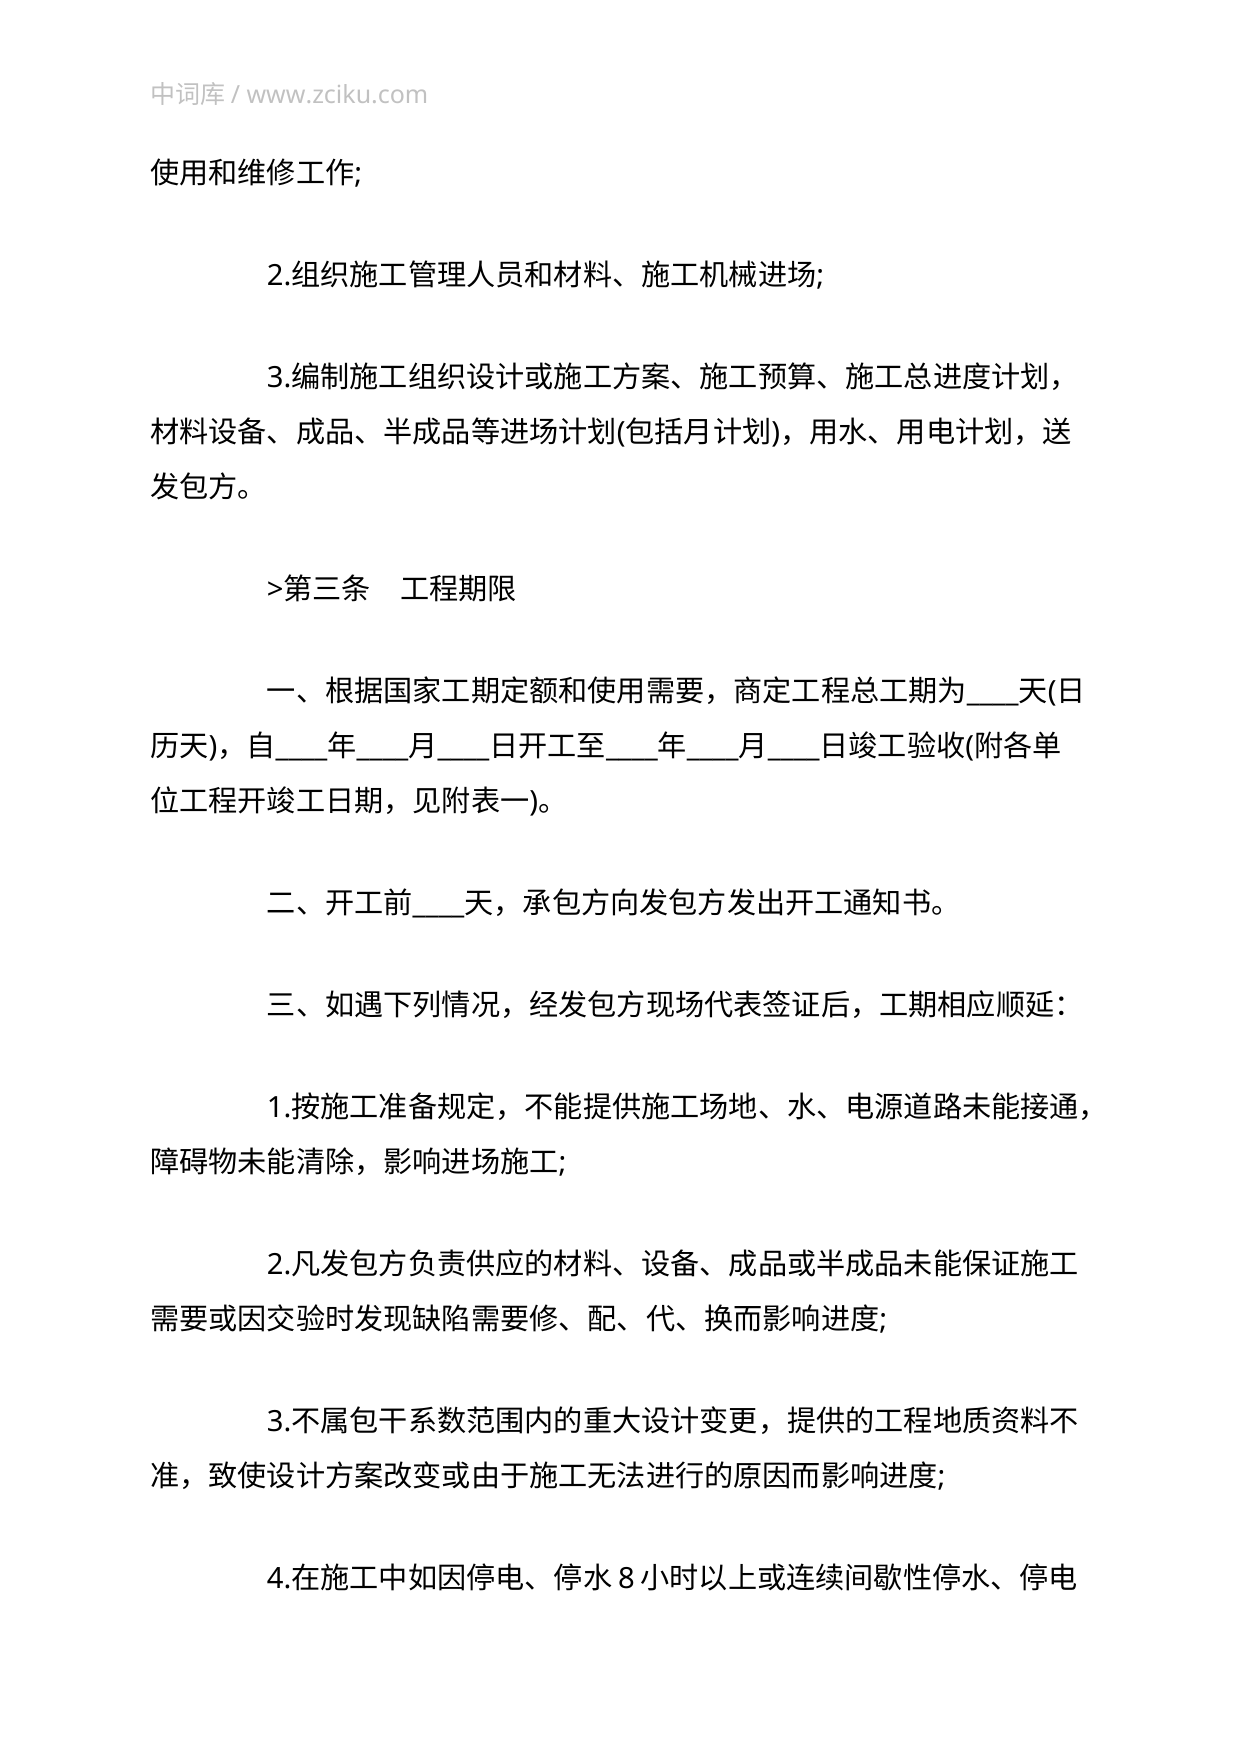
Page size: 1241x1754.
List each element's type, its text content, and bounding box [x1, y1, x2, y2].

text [150, 1554, 1090, 1597]
text 二、开工前____天，承包方向发包方发出开工通知书。 [150, 880, 1090, 922]
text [150, 150, 1090, 192]
text >第三条 工程期限 [150, 566, 1090, 608]
text 三、如遇下列情况，经发包方现场代表签证后，工期相应顺延： [150, 982, 1090, 1024]
text 3.编制施工组织设计或施工方案、施工预算、施工总进度计划，材料设备、成品、半成品等进场计划(包括月计划)，用水、用电计划，送发包方。 [150, 354, 1090, 506]
text 2.组织施工管理人员和材料、施工机械进场; [150, 252, 1090, 294]
text 2.凡发包方负责供应的材料、设备、成品或半成品未能保证施工需要或因交验时发现缺陷需要修、配、代、换而影响进度; [150, 1240, 1090, 1338]
text 一、根据国家工期定额和使用需要，商定工程总工期为____天(日历天)，自____年____月____日开工至____年____月____日竣工验收(附各单位工程开竣工日期，见附表一)。 [150, 668, 1090, 820]
text 3.不属包干系数范围内的重大设计变更，提供的工程地质资料不准，致使设计方案改变或由于施工无法进行的原因而影响进度; [150, 1397, 1090, 1495]
text 1.按施工准备规定，不能提供施工场地、水、电源道路未能接通，障碍物未能清除，影响进场施工; [150, 1083, 1090, 1181]
